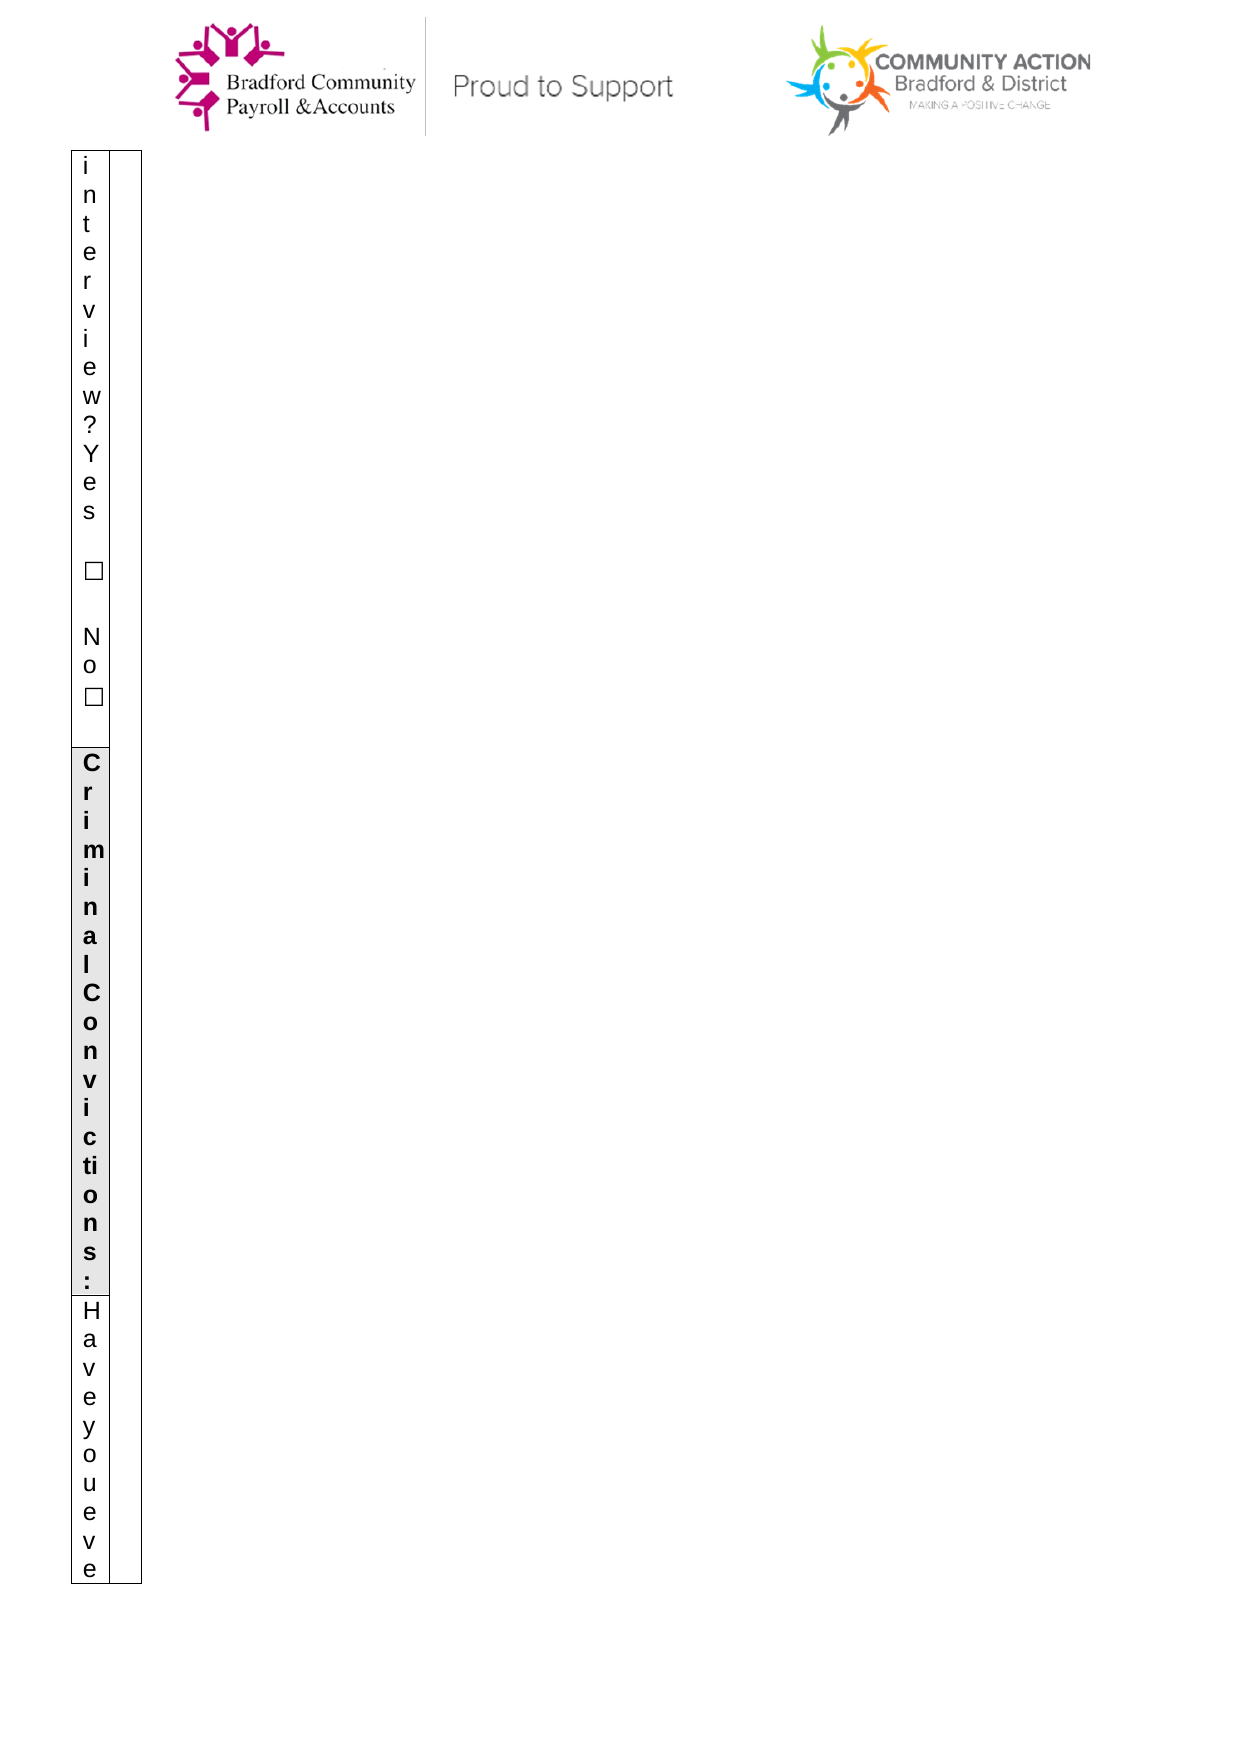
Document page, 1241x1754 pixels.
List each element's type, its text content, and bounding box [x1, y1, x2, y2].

table_cell Criminal Convictions: [72, 748, 109, 1294]
picture [160, 17, 1091, 151]
table_cell May we ask them for a reference prior to interview? Yes No [72, 151, 109, 747]
